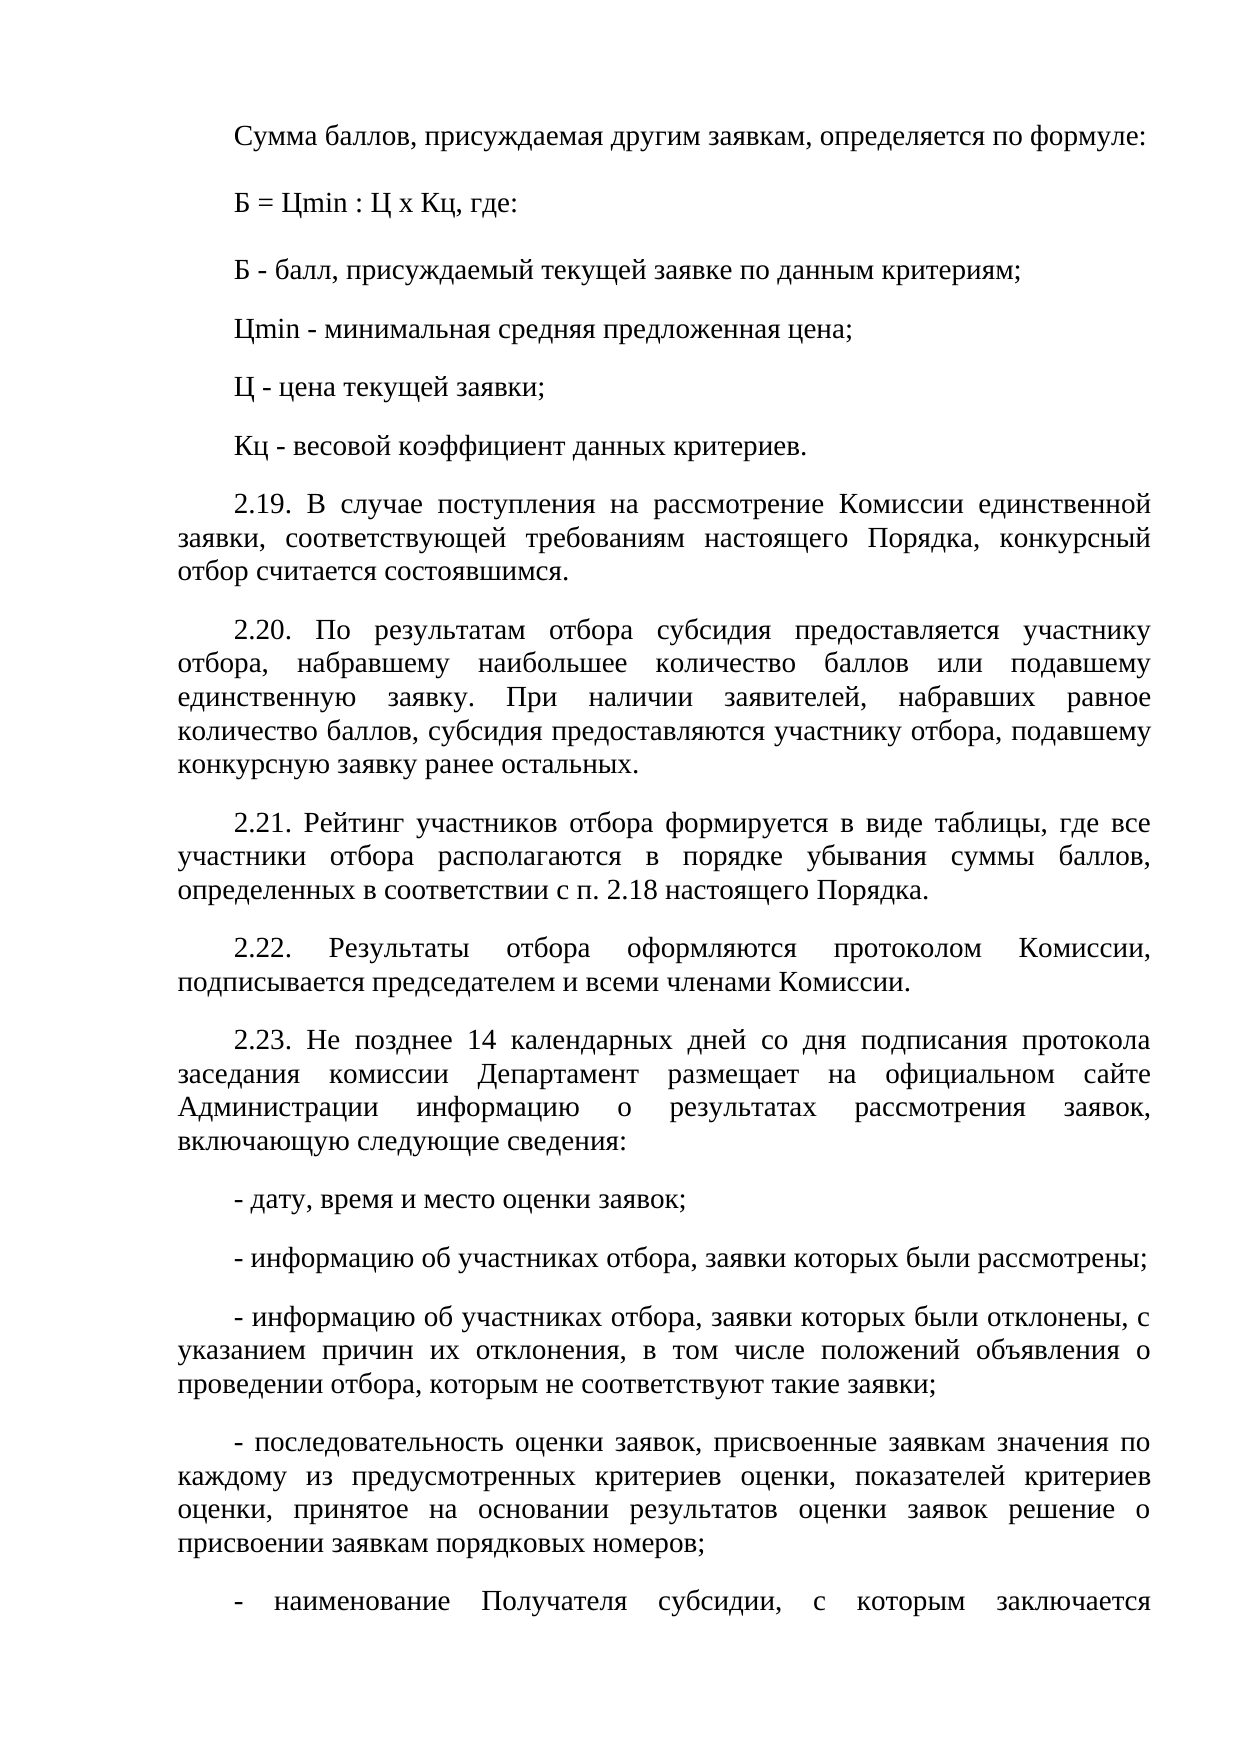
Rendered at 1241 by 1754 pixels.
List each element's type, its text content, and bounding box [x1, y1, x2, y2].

text Сумма баллов, присуждаемая другим заявкам, определяется по формуле: [177, 118, 1152, 152]
text Б - балл, присуждаемый текущей заявке по данным критериям; [177, 252, 1152, 286]
text 2.21. Рейтинг участников отбора формируется в виде таблицы, где все участники отбора располагаются в порядке убывания суммы баллов, определенных в соответствии с п. 2.18 настоящего Порядка. [177, 805, 1152, 905]
text 2.20. По результатам отбора субсидия предоставляется участнику отбора, набравшему наибольшее количество баллов или подавшему единственную заявку. При наличии заявителей, набравших равное количество баллов, субсидия предоставляются участнику отбора, подавшему конкурсную заявку ранее остальных. [177, 612, 1152, 780]
text Б = Цmin : Ц x Кц, где: [177, 185, 1152, 219]
text Ц - цена текущей заявки; [177, 369, 1152, 403]
text - дату, время и место оценки заявок; [177, 1182, 1152, 1215]
text 2.23. Не позднее 14 календарных дней со дня подписания протокола заседания комиссии Департамент размещает на официальном сайте Администрации информацию о результатах рассмотрения заявок, включающую следующие сведения: [177, 1022, 1152, 1157]
text Кц - весовой коэффициент данных критериев. [177, 428, 1152, 461]
text 2.22. Результаты отбора оформляются протоколом Комиссии, подписывается председателем и всеми членами Комиссии. [177, 930, 1152, 997]
text - информацию об участниках отбора, заявки которых были рассмотрены; [177, 1240, 1152, 1274]
text Цmin - минимальная средняя предложенная цена; [177, 311, 1152, 344]
text - последовательность оценки заявок, присвоенные заявкам значения по каждому из предусмотренных критериев оценки, показателей критериев оценки, принятое на основании результатов оценки заявок решение о присвоении заявкам порядковых номеров; [177, 1424, 1152, 1558]
text 2.19. В случае поступления на рассмотрение Комиссии единственной заявки, соответствующей требованиям настоящего Порядка, конкурсный отбор считается состоявшимся. [177, 486, 1152, 587]
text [177, 1583, 1152, 1617]
text - информацию об участниках отбора, заявки которых были отклонены, с указанием причин их отклонения, в том числе положений объявления о проведении отбора, которым не соответствуют такие заявки; [177, 1299, 1152, 1399]
